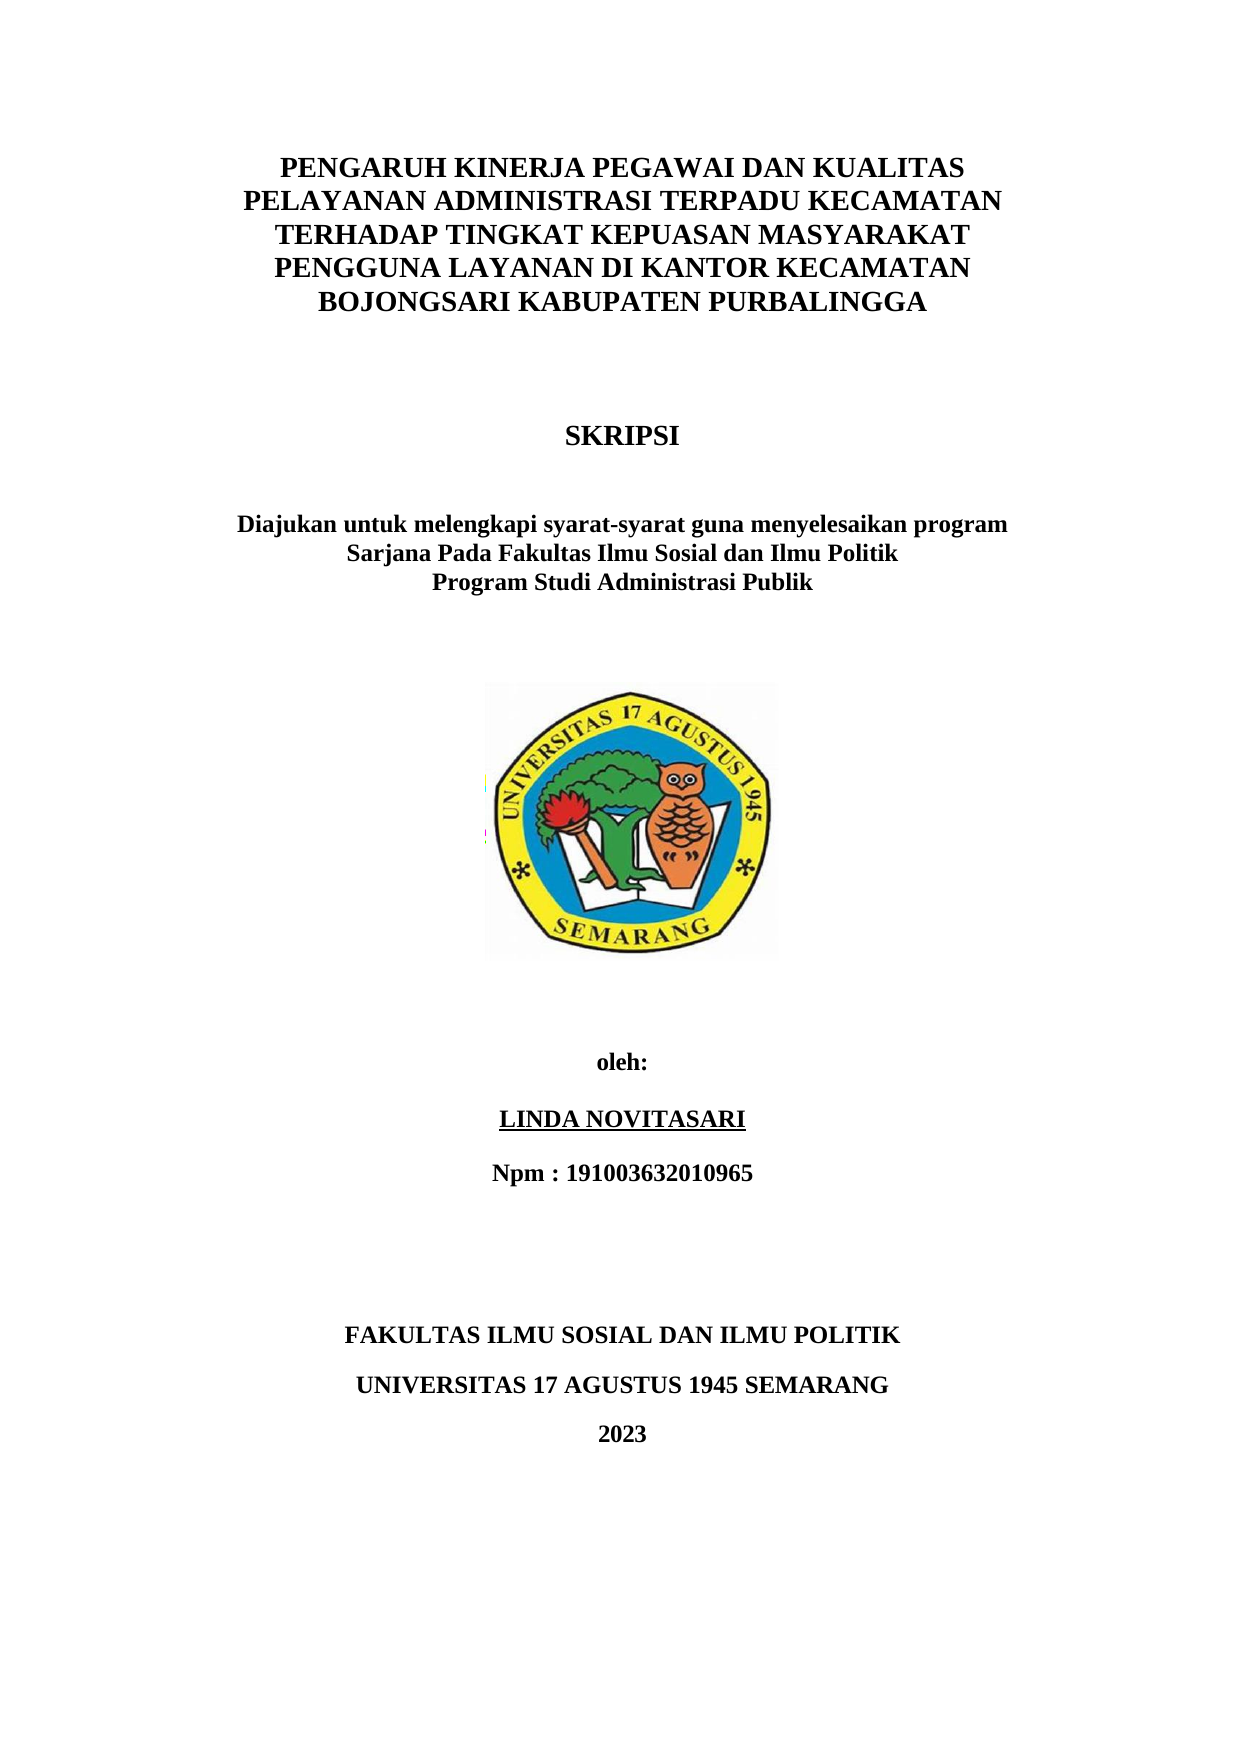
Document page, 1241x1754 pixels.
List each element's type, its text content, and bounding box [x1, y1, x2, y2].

text Npm : 191003632010965 [194, 1158, 1051, 1187]
text UNIVERSITAS 17 AGUSTUS 1945 SEMARANG [194, 1370, 1051, 1398]
text Program Studi Administrasi Publik [194, 567, 1051, 596]
picture [485, 682, 779, 961]
text PENGARUH KINERJA PEGAWAI DAN KUALITAS PELAYANAN ADMINISTRASI TERPADU KECAMATAN TERHADAP TINGKAT KEPUASAN MASYARAKAT PENGGUNA LAYANAN DI KANTOR KECAMATAN BOJONGSARI KABUPATEN PURBALINGGA [194, 150, 1051, 318]
text LINDA NOVITASARI [194, 1104, 1051, 1133]
text oleh: [194, 1047, 1051, 1075]
text SKRIPSI [194, 418, 1051, 452]
text FAKULTAS ILMU SOSIAL DAN ILMU POLITIK [194, 1320, 1051, 1349]
text 2023 [194, 1419, 1051, 1448]
text Diajukan untuk melengkapi syarat-syarat guna menyelesaikan program Sarjana Pada Fakultas Ilmu Sosial dan Ilmu Politik [194, 509, 1051, 567]
